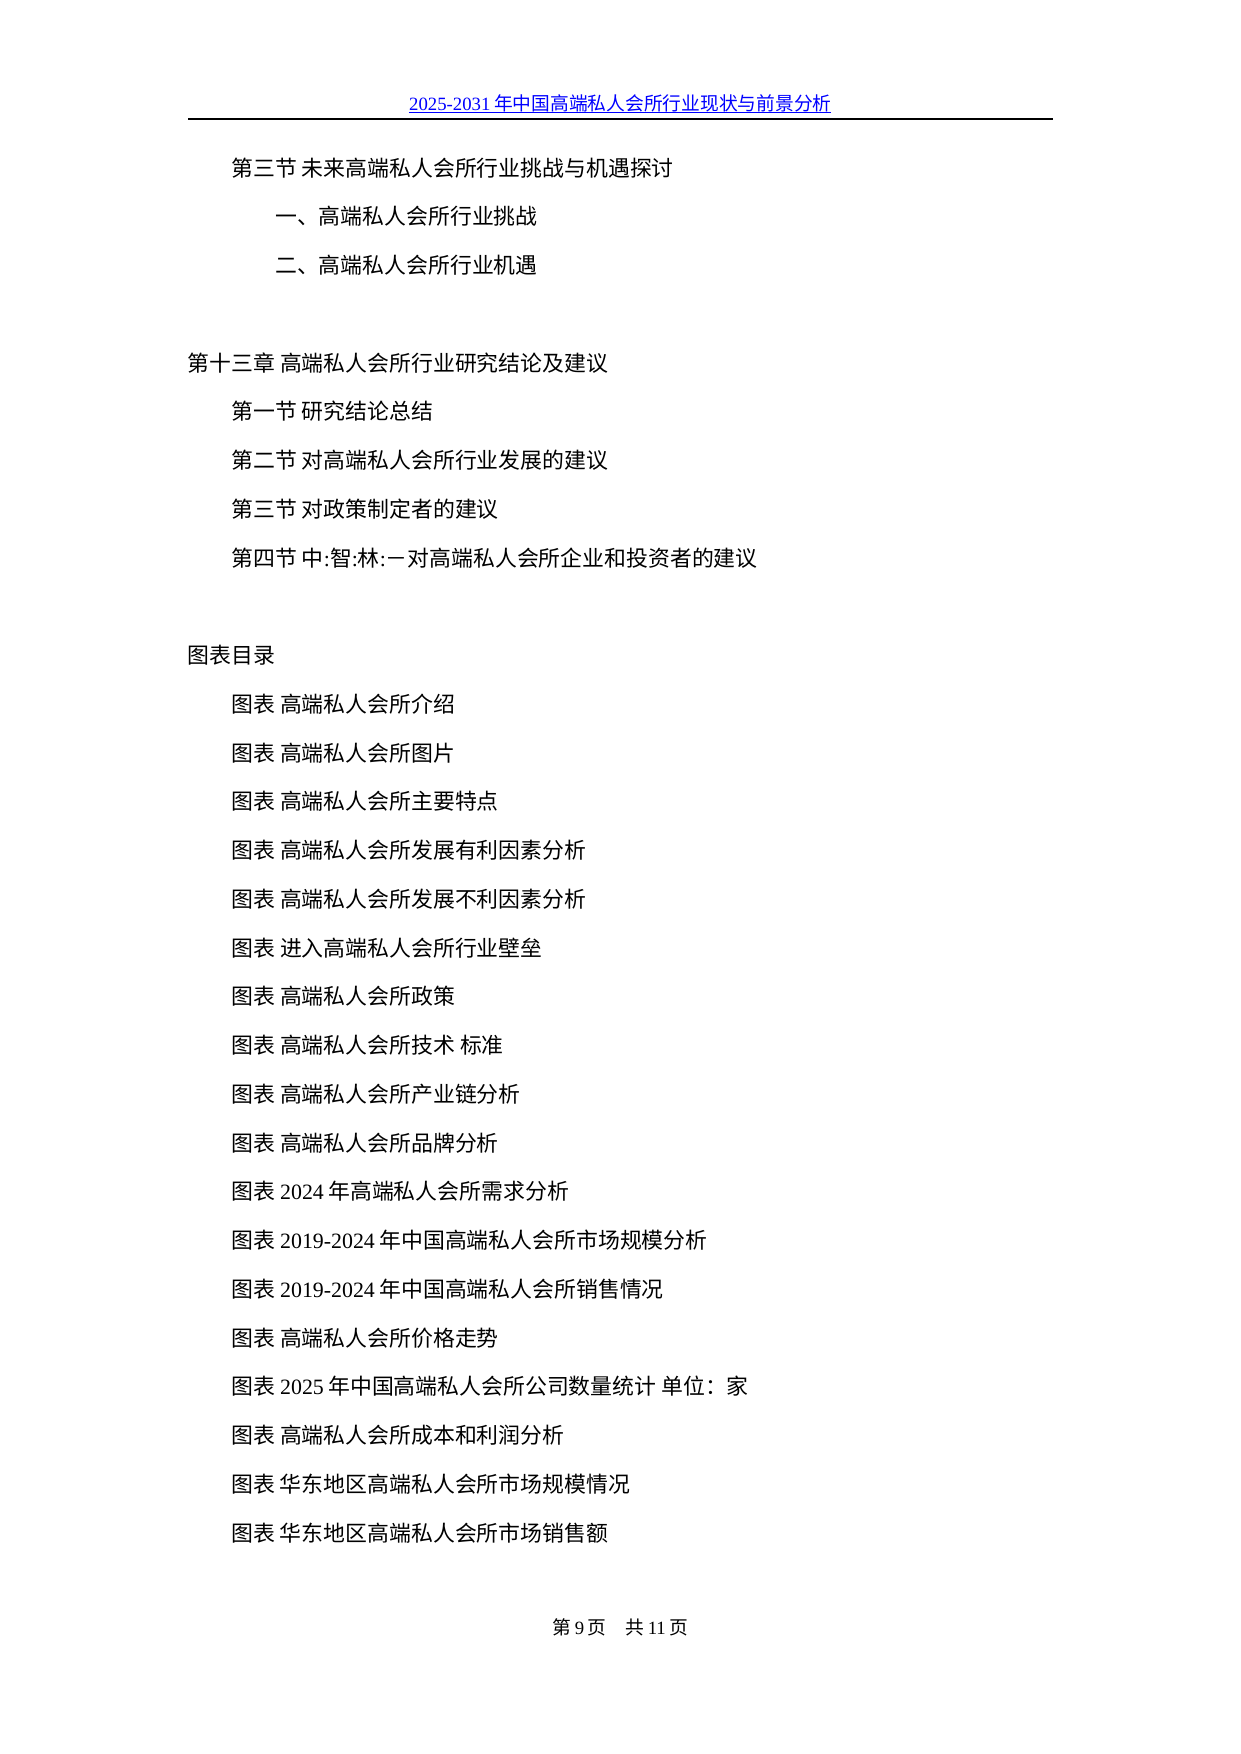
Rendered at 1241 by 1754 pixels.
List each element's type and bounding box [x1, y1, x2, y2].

text [187, 150, 1053, 1548]
